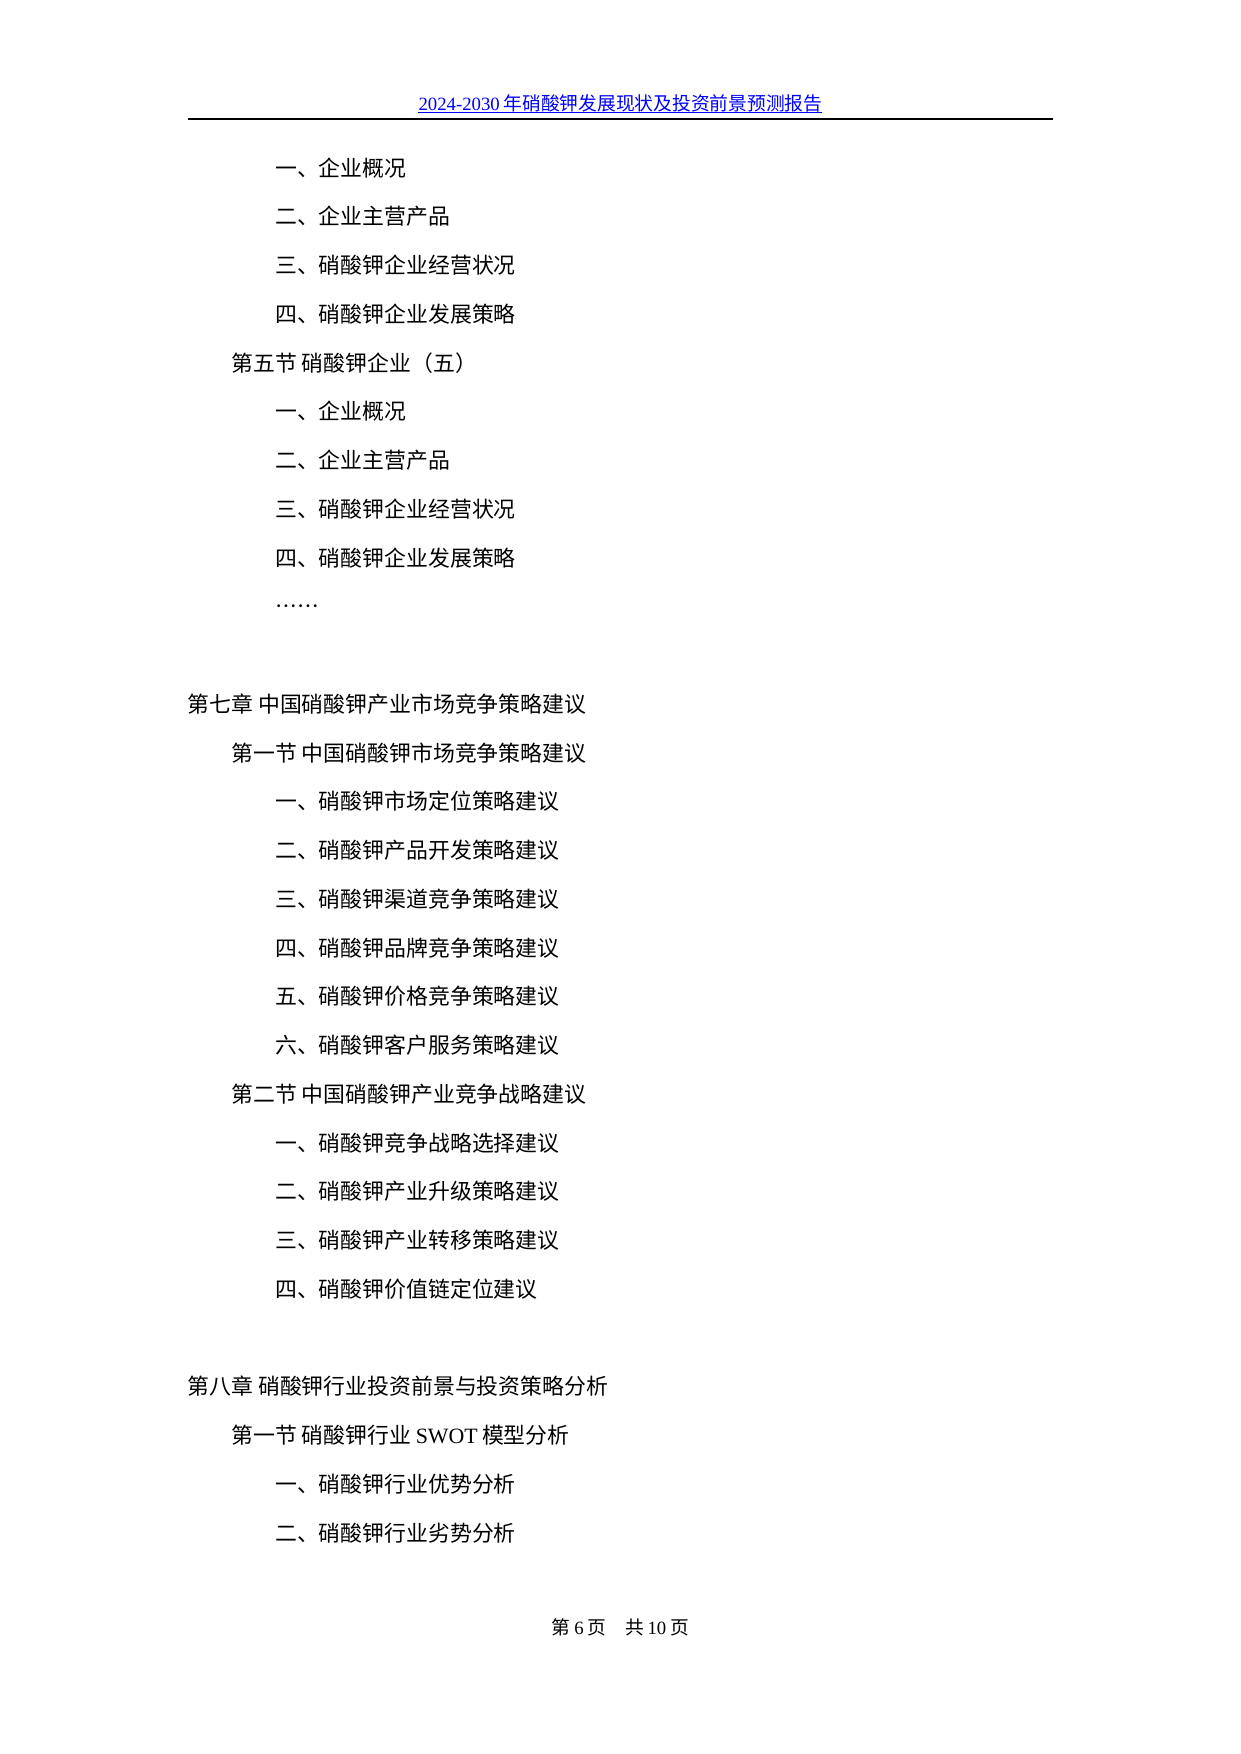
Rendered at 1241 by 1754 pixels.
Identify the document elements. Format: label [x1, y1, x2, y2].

text [187, 150, 1053, 1548]
